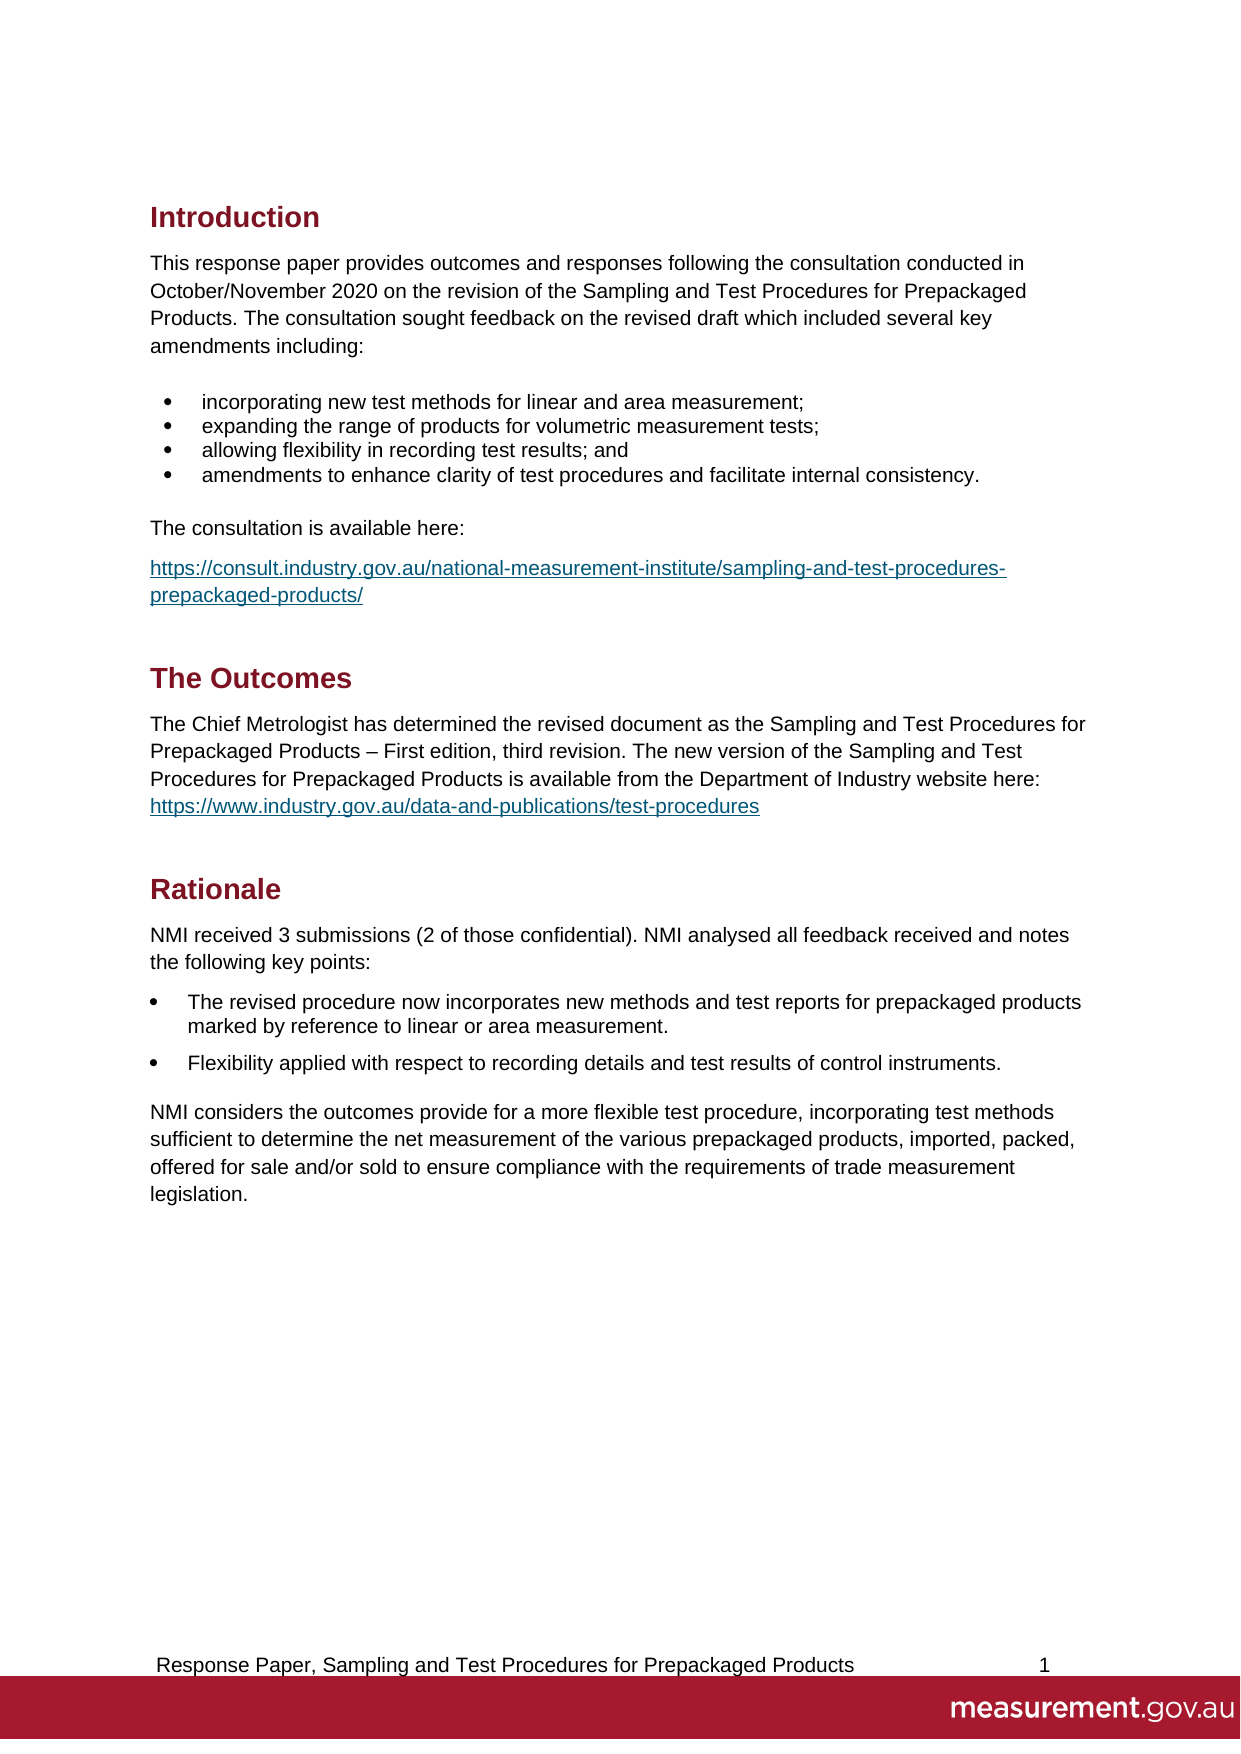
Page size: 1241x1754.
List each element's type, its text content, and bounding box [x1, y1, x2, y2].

subtitle The Outcomes [150, 661, 1090, 694]
text NMI considers the outcomes provide for a more flexible test procedure, incorporating test methods sufficient to determine the net measurement of the various prepackaged products, imported, packed, offered for sale and/or sold to ensure compliance with the requirements of trade measurement legislation. [150, 1100, 1090, 1206]
list amendments to enhance clarity of test procedures and facilitate internal consistency. [164, 462, 1090, 486]
subtitle Rationale [150, 872, 1090, 905]
picture [0, 1676, 1241, 1739]
list expanding the range of products for volumetric measurement tests; [164, 414, 1090, 438]
list The revised procedure now incorporates new methods and test reports for prepackaged products marked by reference to linear or area measurement. [150, 990, 1090, 1038]
subtitle Introduction [150, 200, 1090, 233]
text This response paper provides outcomes and responses following the consultation conducted in October/November 2020 on the revision of the Sampling and Test Procedures for Prepackaged Products. The consultation sought feedback on the revised draft which included several key amendments including: [150, 251, 1090, 357]
list allowing flexibility in recording test results; and [164, 438, 1090, 462]
text https://consult.industry.gov.au/national-measurement-institute/sampling-and-test-procedures-prepackaged-products/ [150, 556, 1090, 607]
list incorporating new test methods for linear and area measurement; [164, 390, 1090, 414]
text The consultation is available here: [150, 516, 1090, 539]
list Flexibility applied with respect to recording details and test results of control instruments. [150, 1051, 1090, 1075]
text The Chief Metrologist has determined the revised document as the Sampling and Test Procedures for Prepackaged Products – First edition, third revision. The new version of the Sampling and Test Procedures for Prepackaged Products is available from the Department of Industry website here: https://www.industry.gov.au/data-and-publications/test-procedures [150, 712, 1090, 818]
text NMI received 3 submissions (2 of those confidential). NMI analysed all feedback received and notes the following key points: [150, 923, 1090, 974]
